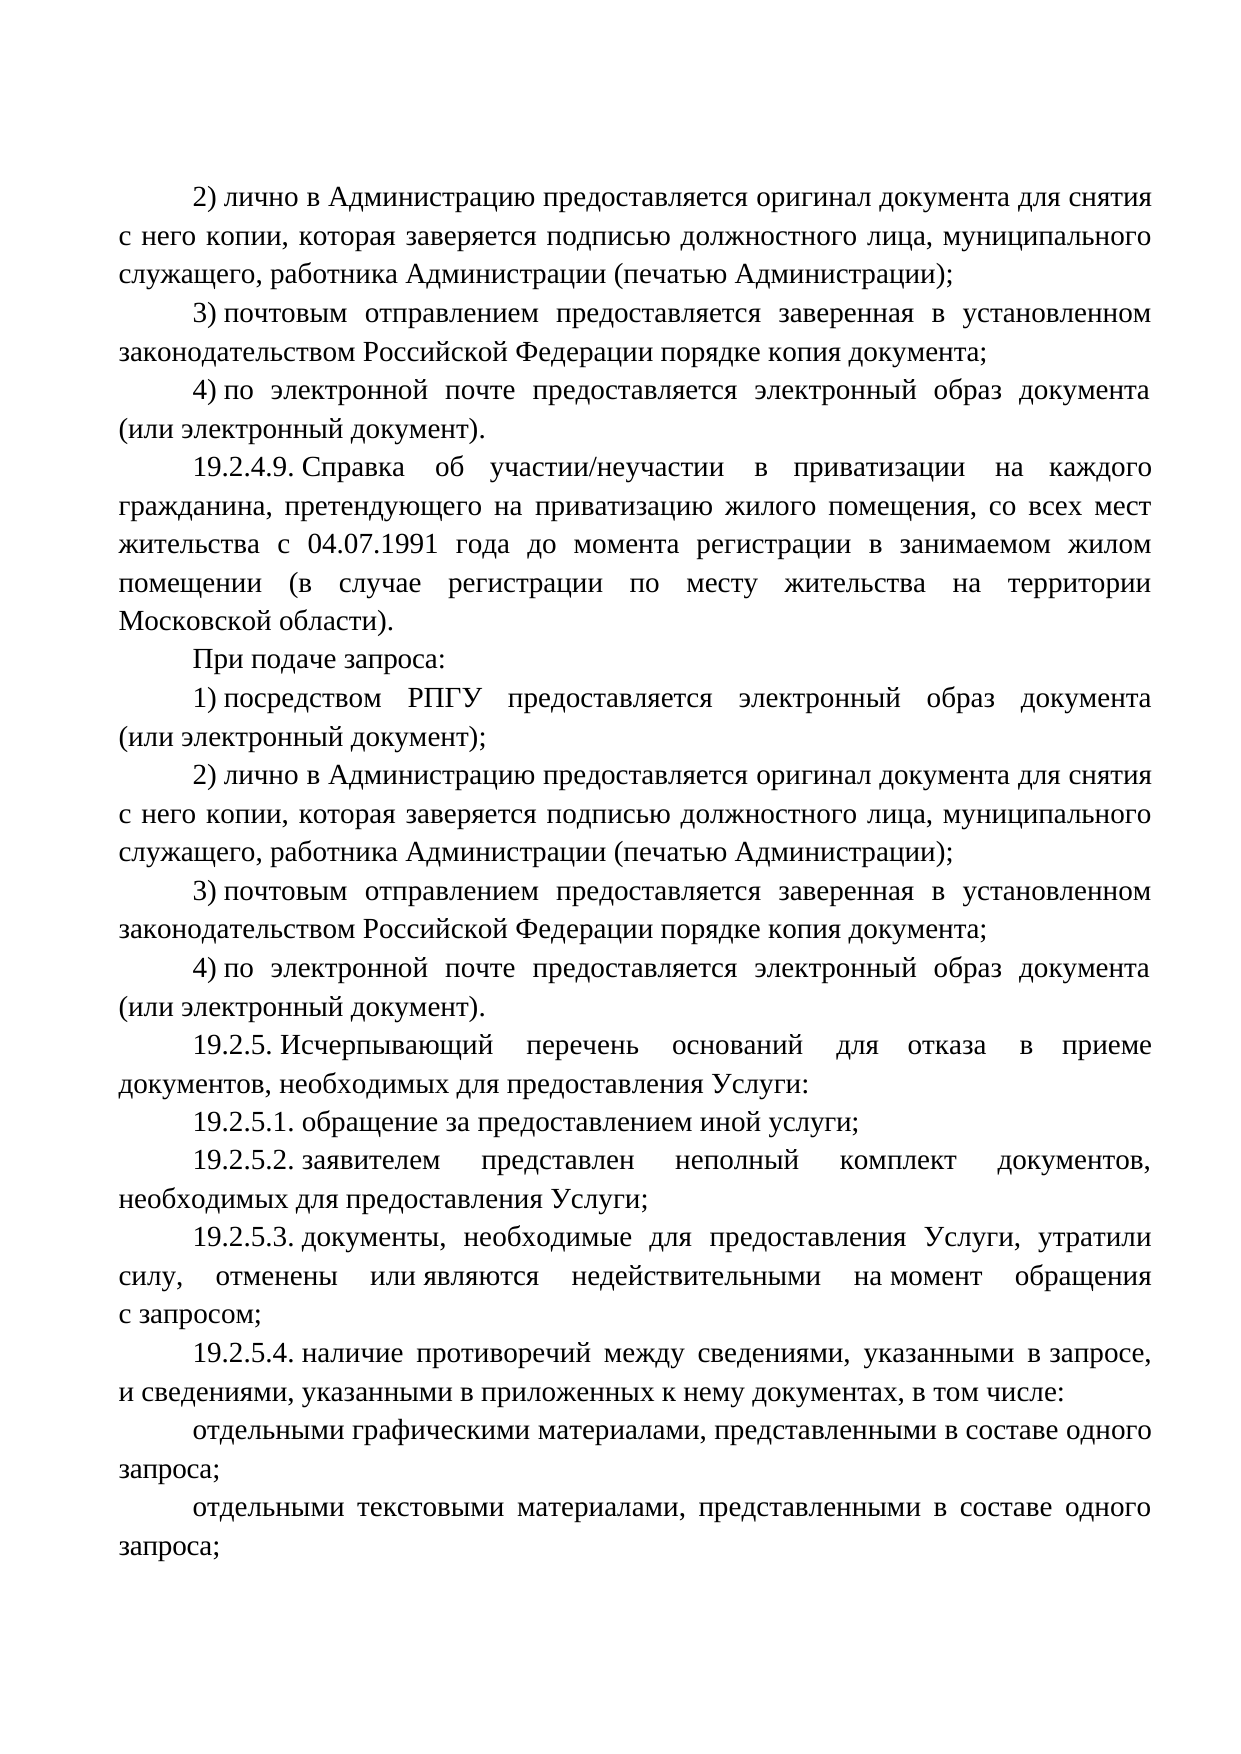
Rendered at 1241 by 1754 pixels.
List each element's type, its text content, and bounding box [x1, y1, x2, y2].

list Справка об участии/неучастии в приватизации на каждого гражданина, претендующего на приватизацию жилого помещения, со всех мест жительства с 04.07.1991 года до момента регистрации в занимаемом жилом помещении (в случае регистрации по месту жительства на территории Московской области). [118, 449, 1152, 637]
list лично в Администрацию предоставляется оригинал документа для снятия с него копии, которая заверяется подписью должностного лица, муниципального служащего, работника Администрации (печатью Администрации); [118, 179, 1152, 290]
list почтовым отправлением предоставляется заверенная в установленном законодательством Российской Федерации порядке копия документа; [118, 873, 1152, 945]
text отдельными текстовыми материалами, представленными в составе одного запроса; [118, 1489, 1152, 1561]
list посредством РПГУ предоставляется электронный образ документа (или электронный документ); [118, 680, 1151, 752]
list лично в Администрацию предоставляется оригинал документа для снятия с него копии, которая заверяется подписью должностного лица, муниципального служащего, работника Администрации (печатью Администрации); [118, 757, 1152, 868]
list по электронной почте предоставляется электронный образ документа (или электронный документ). [118, 950, 1151, 1022]
text При подаче запроса: [192, 642, 1211, 676]
list обращение за предоставлением иной услуги; [192, 1104, 1211, 1138]
list заявителем представлен неполный комплект документов, необходимых для предоставления Услуги; [118, 1142, 1151, 1214]
list наличие противоречий между сведениями, указанными в запросе, и сведениями, указанными в приложенных к нему документах, в том числе: [118, 1335, 1152, 1407]
text отдельными графическими материалами, представленными в составе одного запроса; [118, 1412, 1152, 1484]
list Исчерпывающий перечень оснований для отказа в приеме документов, необходимых для предоставления Услуги: [118, 1027, 1152, 1099]
list почтовым отправлением предоставляется заверенная в установленном законодательством Российской Федерации порядке копия документа; [118, 295, 1152, 367]
list по электронной почте предоставляется электронный образ документа (или электронный документ). [118, 372, 1151, 444]
list документы, необходимые для предоставления Услуги, утратили силу, отменены или являются недействительными на момент обращения с запросом; [118, 1219, 1152, 1330]
